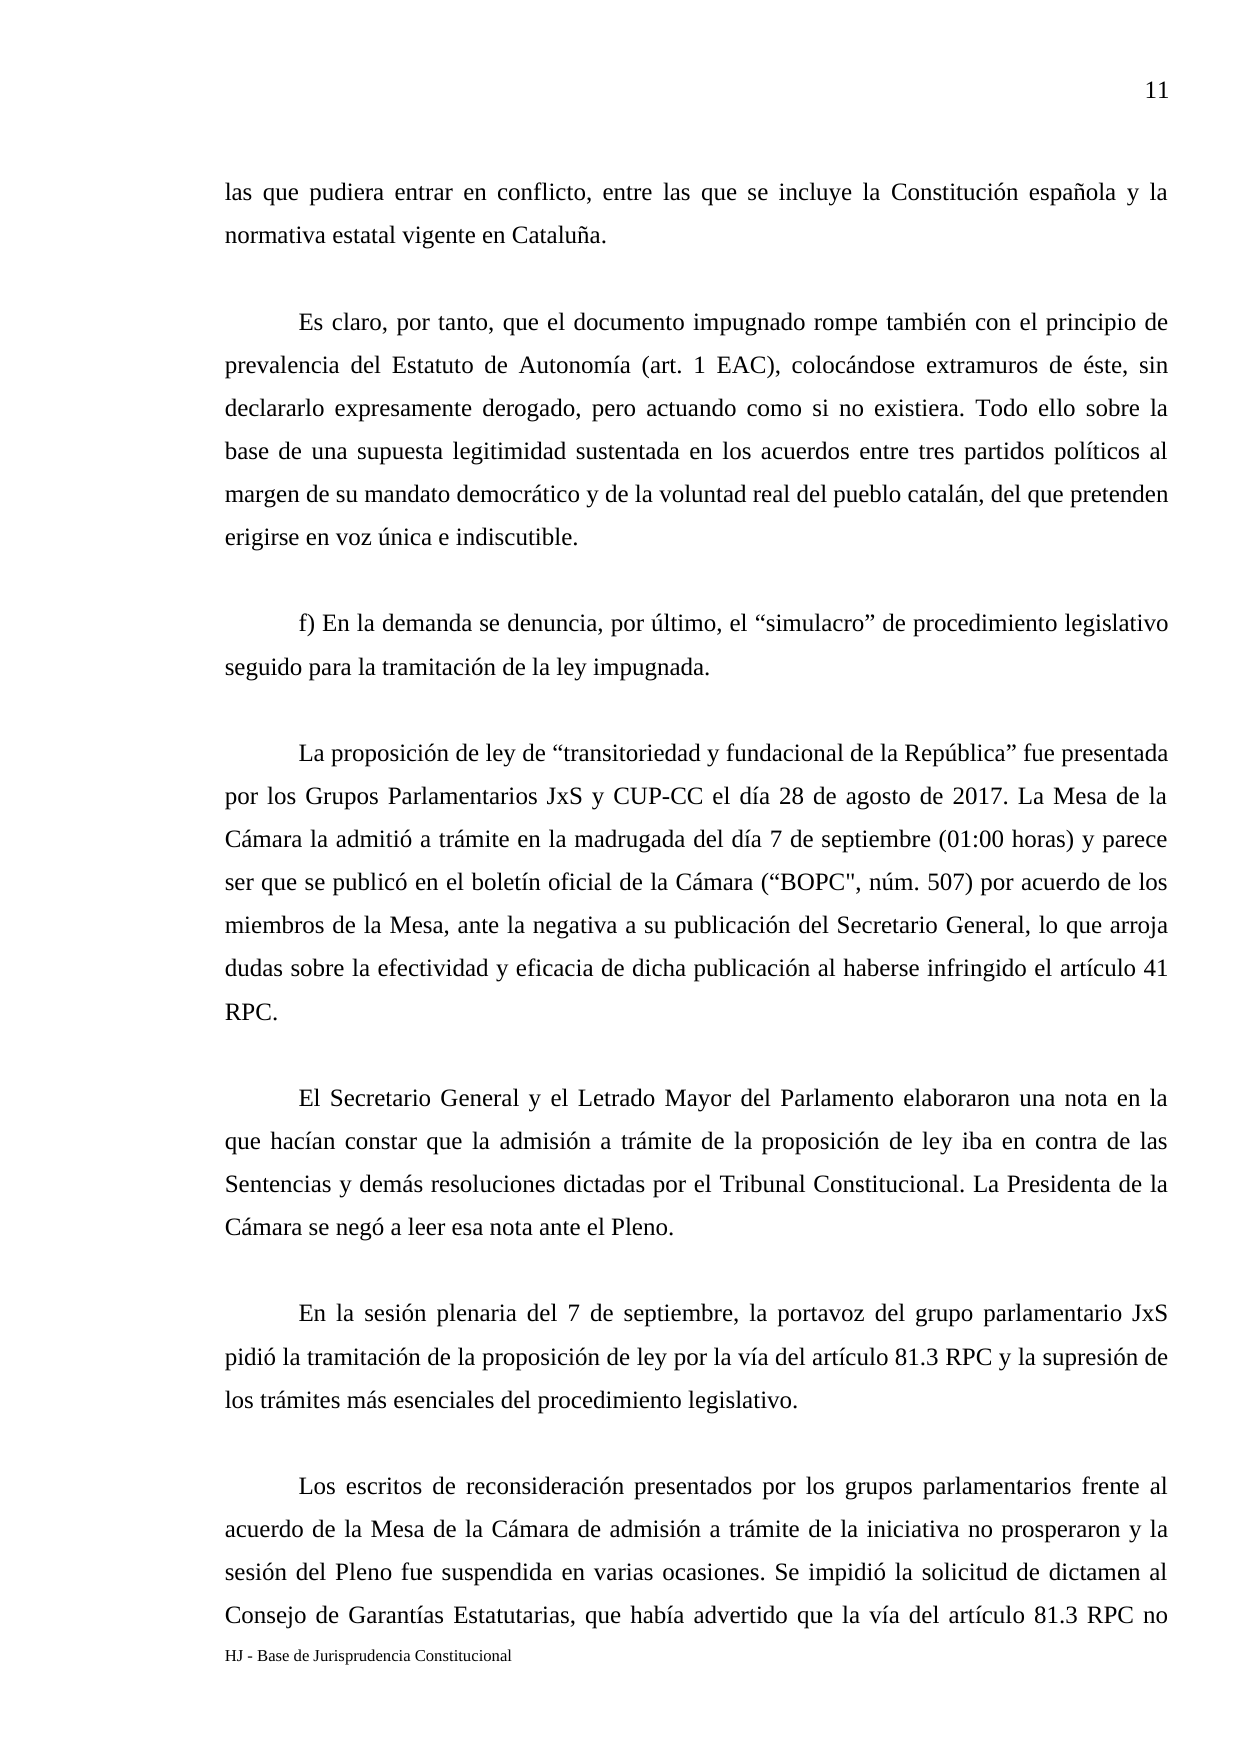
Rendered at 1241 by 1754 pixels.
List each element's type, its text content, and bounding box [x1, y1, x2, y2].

text f) En la demanda se denuncia, por último, el “simulacro” de procedimiento legislativo seguido para la tramitación de la ley impugnada. [224, 608, 1169, 680]
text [224, 177, 1169, 249]
text El Secretario General y el Letrado Mayor del Parlamento elaboraron una nota en la que hacían constar que la admisión a trámite de la proposición de ley iba en contra de las Sentencias y demás resoluciones dictadas por el Tribunal Constitucional. La Presidenta de la Cámara se negó a leer esa nota ante el Pleno. [224, 1083, 1169, 1241]
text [224, 1471, 1169, 1629]
text En la sesión plenaria del 7 de septiembre, la portavoz del grupo parlamentario JxS pidió la tramitación de la proposición de ley por la vía del artículo 81.3 RPC y la supresión de los trámites más esenciales del procedimiento legislativo. [224, 1298, 1169, 1413]
text Es claro, por tanto, que el documento impugnado rompe también con el principio de prevalencia del Estatuto de Autonomía (art. 1 EAC), colocándose extramuros de éste, sin declararlo expresamente derogado, pero actuando como si no existiera. Todo ello sobre la base de una supuesta legitimidad sustentada en los acuerdos entre tres partidos políticos al margen de su mandato democrático y de la voluntad real del pueblo catalán, del que pretenden erigirse en voz única e indiscutible. [224, 307, 1169, 551]
text La proposición de ley de “transitoriedad y fundacional de la República” fue presentada por los Grupos Parlamentarios JxS y CUP-CC el día 28 de agosto de 2017. La Mesa de la Cámara la admitió a trámite en la madrugada del día 7 de septiembre (01:00 horas) y parece ser que se publicó en el boletín oficial de la Cámara (“BOPC", núm. 507) por acuerdo de los miembros de la Mesa, ante la negativa a su publicación del Secretario General, lo que arroja dudas sobre la efectividad y eficacia de dicha publicación al haberse infringido el artículo 41 RPC. [224, 738, 1169, 1025]
